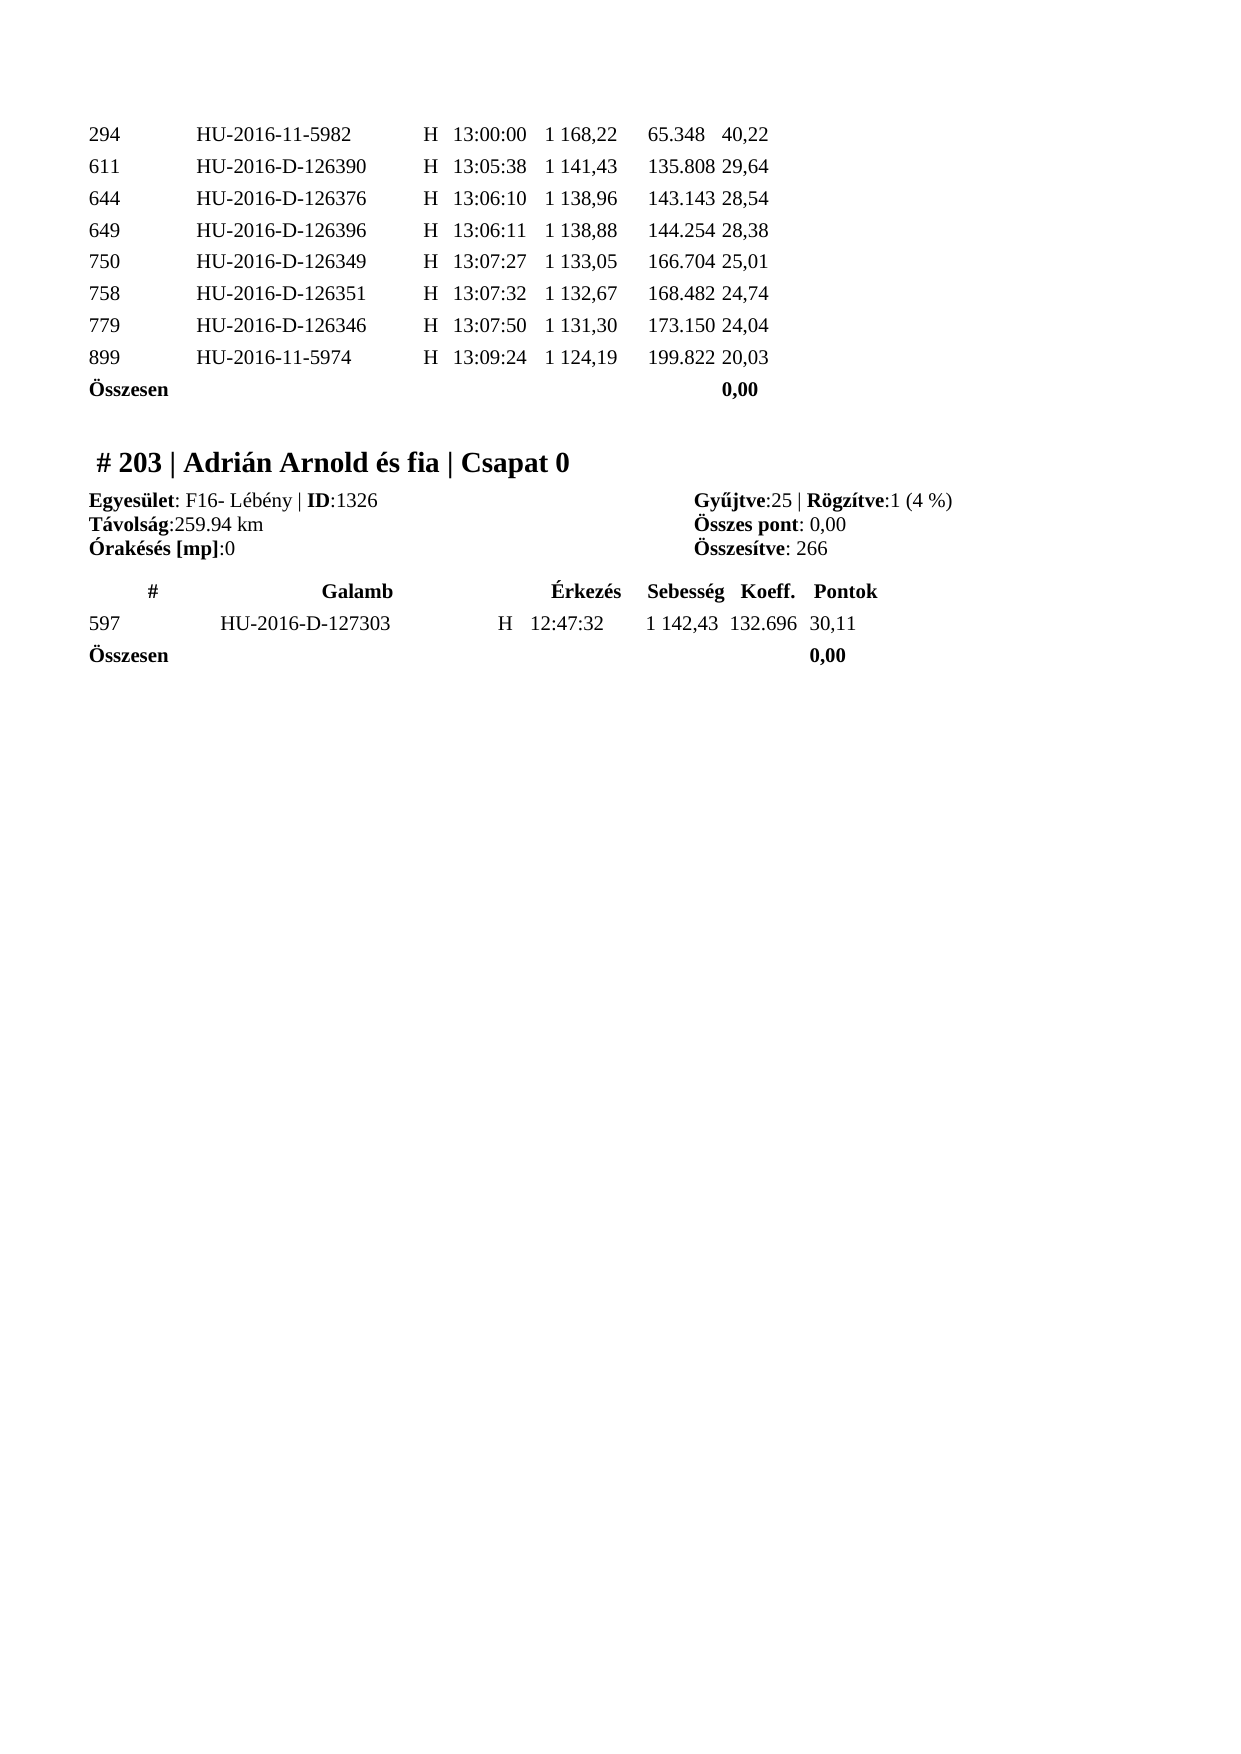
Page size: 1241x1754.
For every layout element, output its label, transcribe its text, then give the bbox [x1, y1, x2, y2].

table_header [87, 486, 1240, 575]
subtitle # 203 | Adrián Arnold és fia | Csapat 0 [96, 445, 1173, 478]
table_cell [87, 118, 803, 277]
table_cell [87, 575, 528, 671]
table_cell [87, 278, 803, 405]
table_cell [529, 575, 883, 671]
